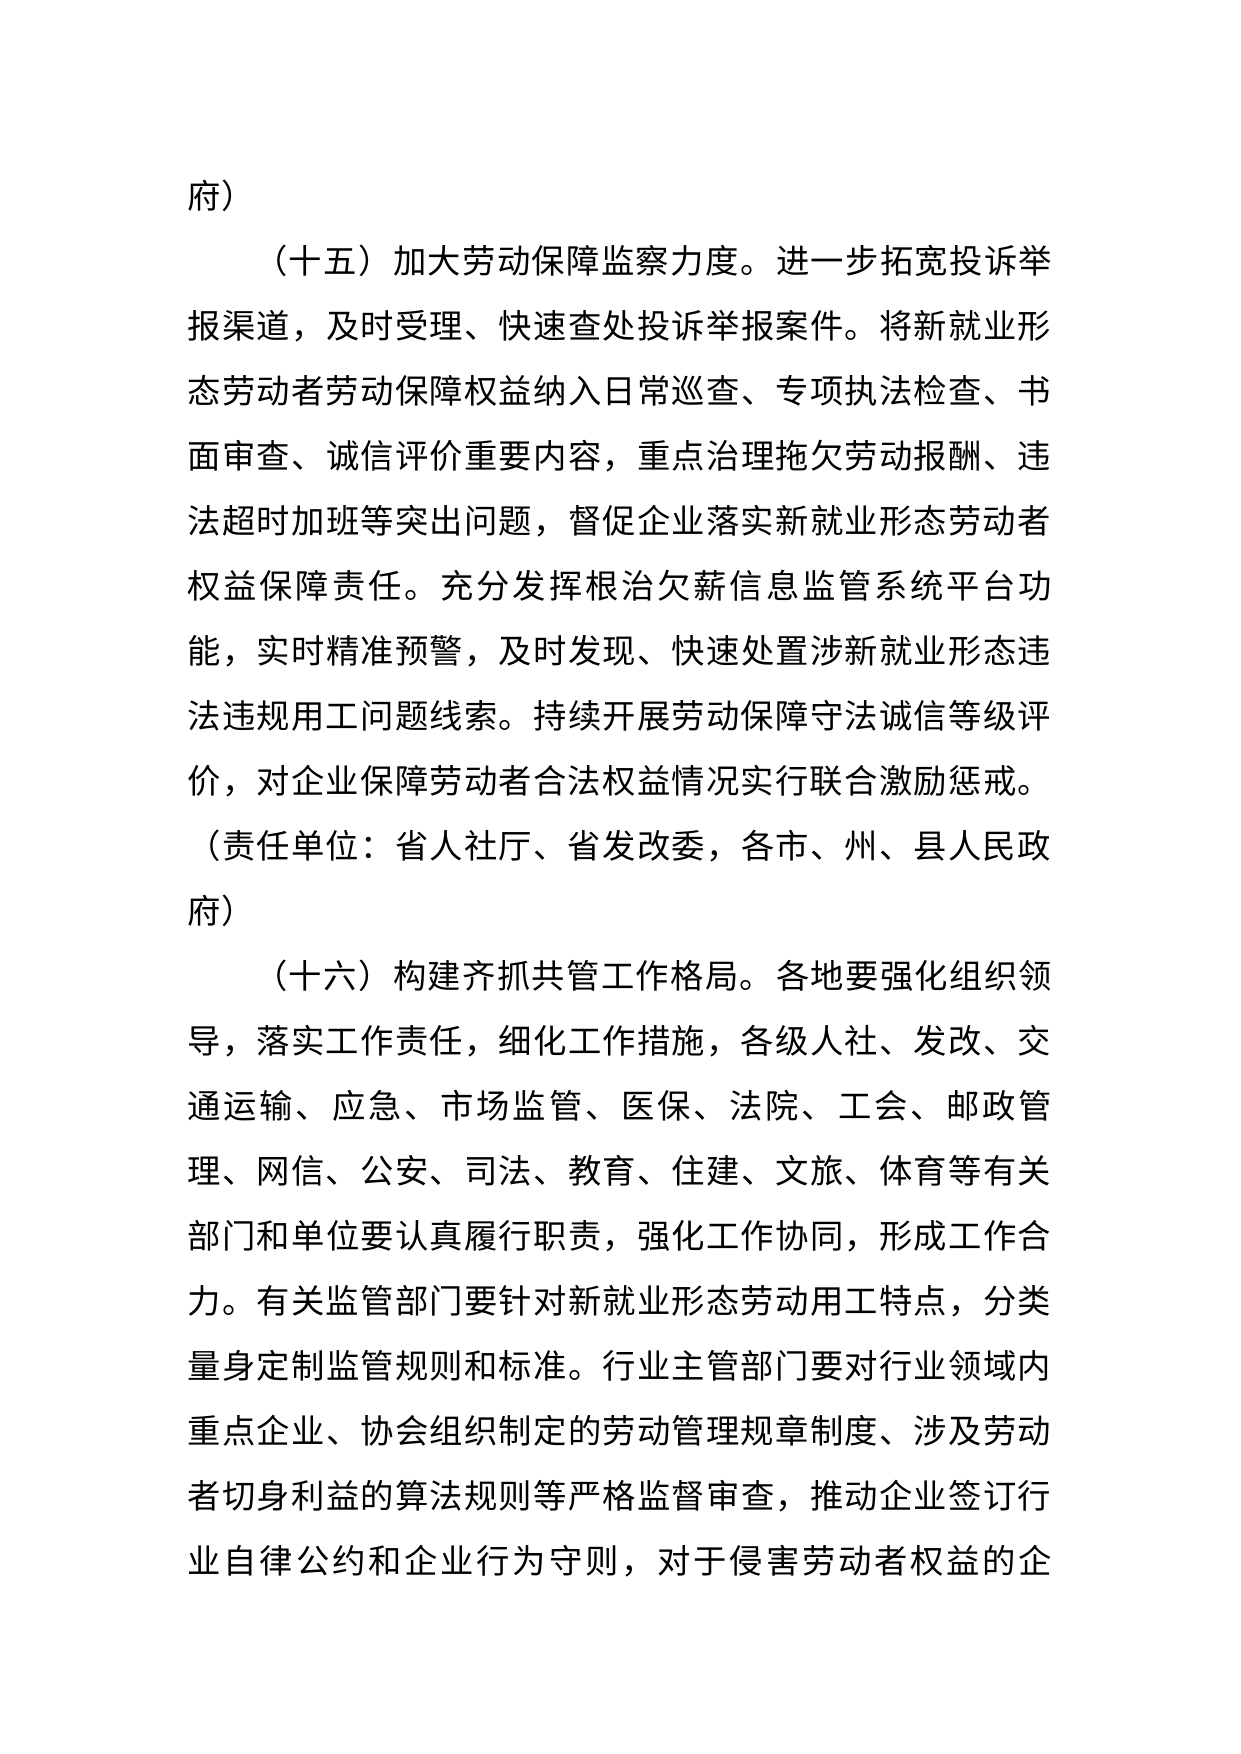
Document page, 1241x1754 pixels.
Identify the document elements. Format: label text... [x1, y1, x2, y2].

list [187, 162, 1053, 227]
text （十五）加大劳动保障监察力度。进一步拓宽投诉举报渠道，及时受理、快速查处投诉举报案件。将新就业形态劳动者劳动保障权益纳入日常巡查、专项执法检查、书面审查、诚信评价重要内容，重点治理拖欠劳动报酬、违法超时加班等突出问题，督促企业落实新就业形态劳动者权益保障责任。充分发挥根治欠薪信息监管系统平台功能，实时精准预警，及时发现、快速处置涉新就业形态违法违规用工问题线索。持续开展劳动保障守法诚信等级评价，对企业保障劳动者合法权益情况实行联合激励惩戒。（责任单位：省人社厅、省发改委，各市、州、县人民政府） [187, 227, 1053, 942]
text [187, 942, 1053, 1592]
